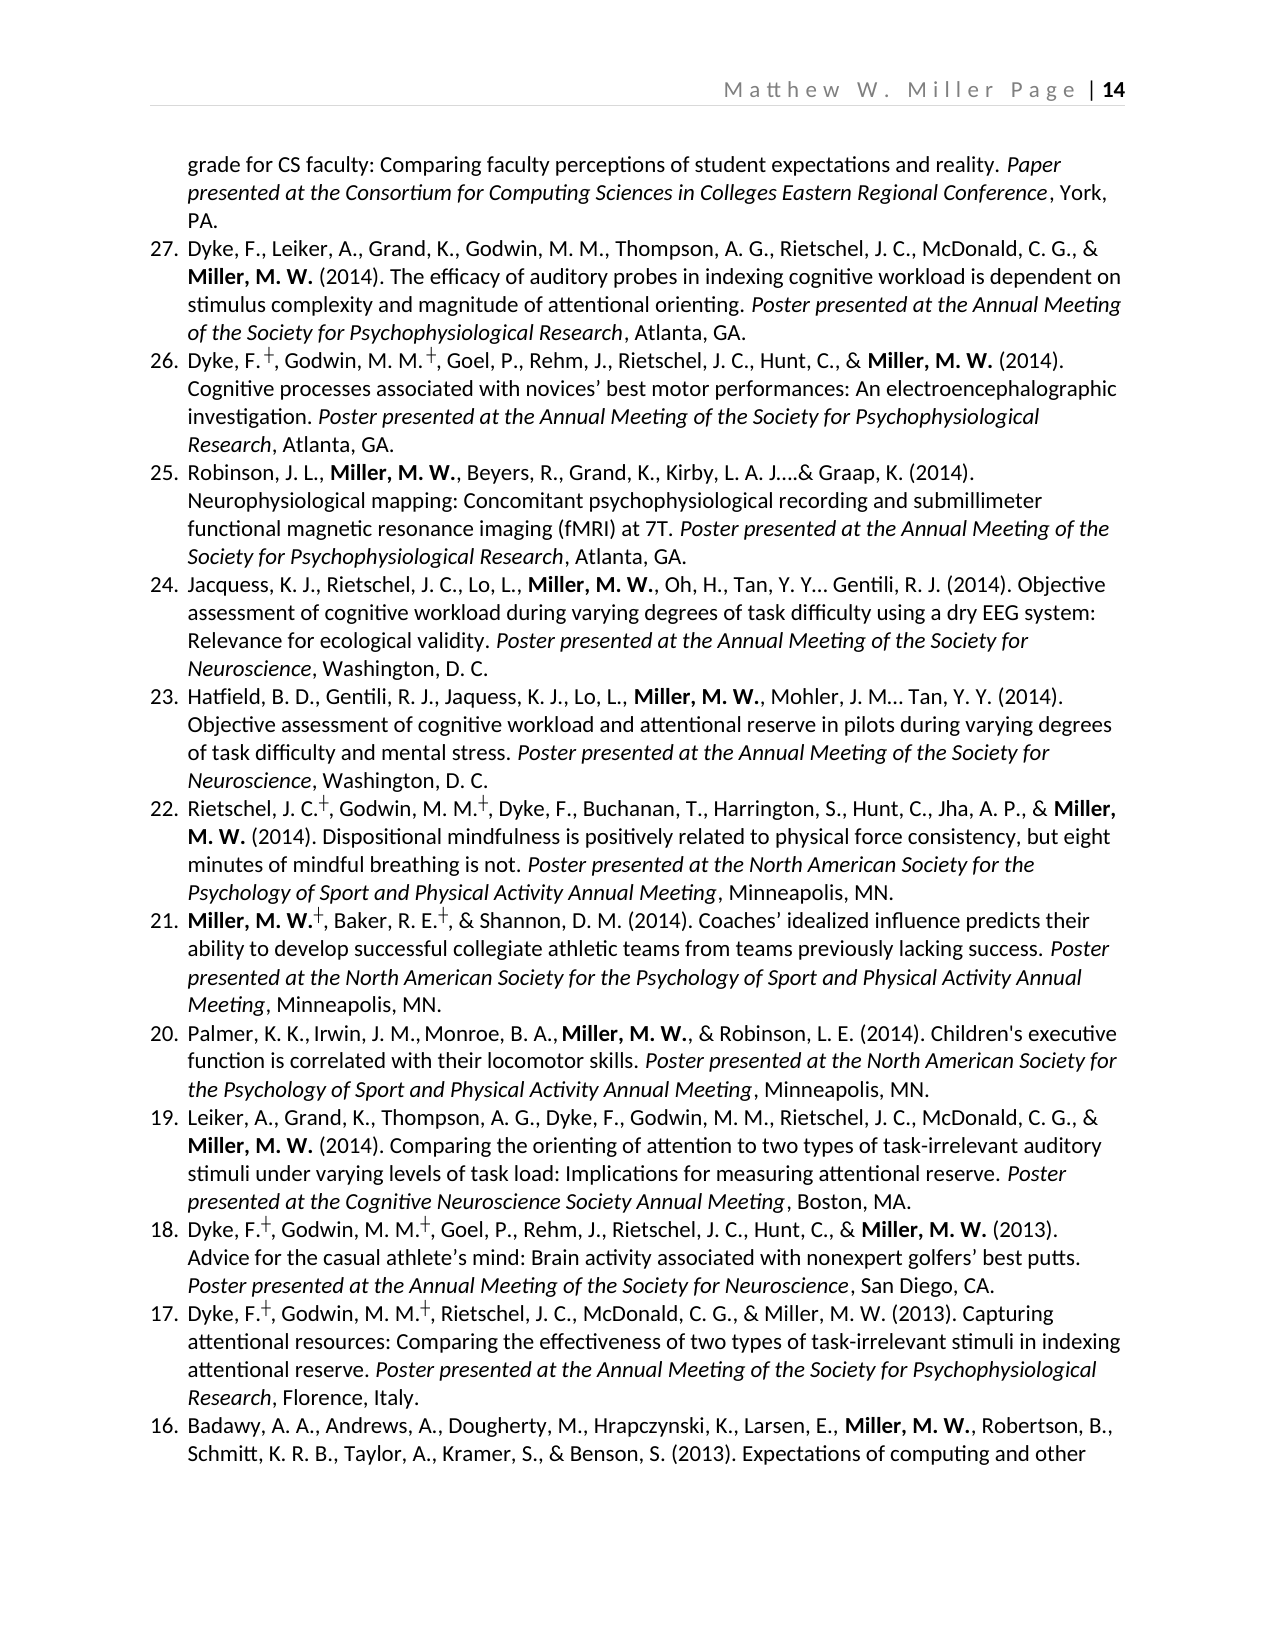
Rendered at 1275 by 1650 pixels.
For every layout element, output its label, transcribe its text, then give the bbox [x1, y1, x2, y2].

text 27. Dyke, F., Leiker, A., Grand, K., Godwin, M. M., Thompson, A. G., Rietschel, J. C., McDonald, C. G., & Miller, M. W. (2014). The efficacy of auditory probes in indexing cognitive workload is dependent on stimulus complexity and magnitude of attentional orienting. Poster presented at the Annual Meeting of the Society for Psychophysiological Research, Atlanta, GA. [150, 234, 1125, 346]
text 20. Palmer, K. K., Irwin, J. M., Monroe, B. A., Miller, M. W., & Robinson, L. E. (2014). Children's executive function is correlated with their locomotor skills. Poster presented at the North American Society for the Psychology of Sport and Physical Activity Annual Meeting, Minneapolis, MN. [150, 1019, 1125, 1103]
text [150, 1411, 1125, 1467]
text 21. Miller, M. W.┼, Baker, R. E.┼, & Shannon, D. M. (2014). Coaches’ idealized influence predicts their ability to develop successful collegiate athletic teams from teams previously lacking success. Poster presented at the North American Society for the Psychology of Sport and Physical Activity Annual Meeting, Minneapolis, MN. [150, 907, 1125, 1019]
text 19. Leiker, A., Grand, K., Thompson, A. G., Dyke, F., Godwin, M. M., Rietschel, J. C., McDonald, C. G., & Miller, M. W. (2014). Comparing the orienting of attention to two types of task-irrelevant auditory stimuli under varying levels of task load: Implications for measuring attentional reserve. Poster presented at the Cognitive Neuroscience Society Annual Meeting, Boston, MA. [150, 1103, 1125, 1215]
text 26. Dyke, F. ┼, Godwin, M. M. ┼, Goel, P., Rehm, J., Rietschel, J. C., Hunt, C., & Miller, M. W. (2014). Cognitive processes associated with novices’ best motor performances: An electroencephalographic investigation. Poster presented at the Annual Meeting of the Society for Psychophysiological Research, Atlanta, GA. [150, 346, 1125, 458]
text 17. Dyke, F.┼, Godwin, M. M.┼, Rietschel, J. C., McDonald, C. G., & Miller, M. W. (2013). Capturing attentional resources: Comparing the effectiveness of two types of task-irrelevant stimuli in indexing attentional reserve. Poster presented at the Annual Meeting of the Society for Psychophysiological Research, Florence, Italy. [150, 1299, 1125, 1411]
text 18. Dyke, F.┼, Godwin, M. M.┼, Goel, P., Rehm, J., Rietschel, J. C., Hunt, C., & Miller, M. W. (2013). Advice for the casual athlete’s mind: Brain activity associated with nonexpert golfers’ best putts. Poster presented at the Annual Meeting of the Society for Neuroscience, San Diego, CA. [150, 1215, 1125, 1299]
text 25. Robinson, J. L., Miller, M. W., Beyers, R., Grand, K., Kirby, L. A. J….& Graap, K. (2014). Neurophysiological mapping: Concomitant psychophysiological recording and submillimeter functional magnetic resonance imaging (fMRI) at 7T. Poster presented at the Annual Meeting of the Society for Psychophysiological Research, Atlanta, GA. [150, 458, 1125, 570]
text 24. Jacquess, K. J., Rietschel, J. C., Lo, L., Miller, M. W., Oh, H., Tan, Y. Y… Gentili, R. J. (2014). Objective assessment of cognitive workload during varying degrees of task difficulty using a dry EEG system: Relevance for ecological validity. Poster presented at the Annual Meeting of the Society for Neuroscience, Washington, D. C. [150, 570, 1125, 682]
text 22. Rietschel, J. C.┼, Godwin, M. M.┼, Dyke, F., Buchanan, T., Harrington, S., Hunt, C., Jha, A. P., & Miller, M. W. (2014). Dispositional mindfulness is positively related to physical force consistency, but eight minutes of mindful breathing is not. Poster presented at the North American Society for the Psychology of Sport and Physical Activity Annual Meeting, Minneapolis, MN. [150, 794, 1125, 907]
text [150, 150, 1125, 234]
text 23. Hatfield, B. D., Gentili, R. J., Jaquess, K. J., Lo, L., Miller, M. W., Mohler, J. M… Tan, Y. Y. (2014). Objective assessment of cognitive workload and attentional reserve in pilots during varying degrees of task difficulty and mental stress. Poster presented at the Annual Meeting of the Society for Neuroscience, Washington, D. C. [150, 682, 1125, 794]
